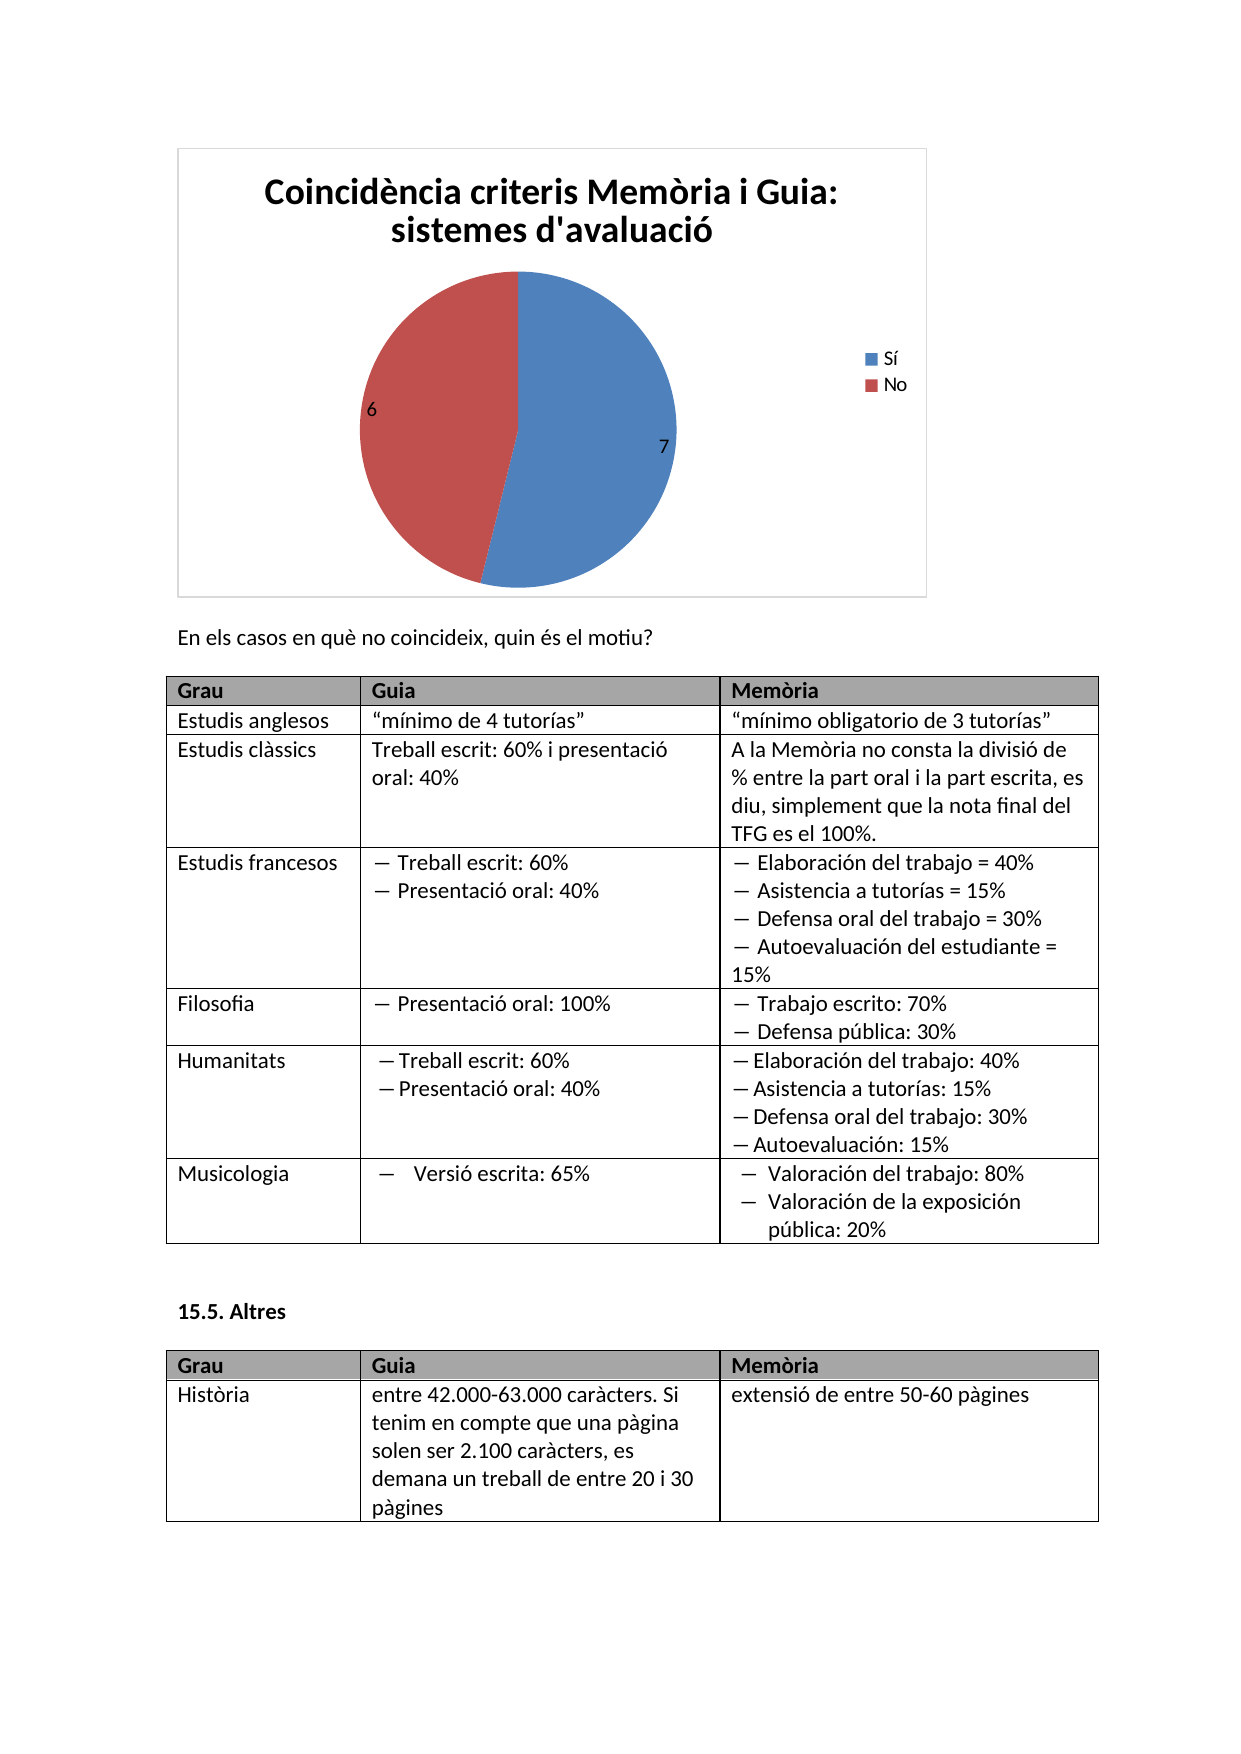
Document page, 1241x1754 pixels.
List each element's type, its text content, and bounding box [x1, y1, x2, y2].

table_header Grau [167, 677, 360, 705]
table_cell “mínimo de 4 tutorías” [361, 706, 719, 734]
table_cell ― Trabajo escrito: 70% ― Defensa pública: 30% [721, 989, 1098, 1045]
text 15.5. Altres [177, 1297, 1063, 1325]
table_cell extensió de entre 50-60 pàgines [721, 1381, 1098, 1521]
table_cell “mínimo obligatorio de 3 tutorías” [721, 706, 1098, 734]
table_cell entre 42.000-63.000 caràcters. Si tenim en compte que una pàgina solen ser 2.100 caràcters, es demana un treball de entre 20 i 30 pàgines [361, 1381, 719, 1521]
table_cell Filosofia [167, 989, 360, 1045]
table_cell ― Presentació oral: 100% [361, 989, 719, 1045]
table_cell Treball escrit: 60% i presentació oral: 40% [361, 735, 719, 847]
table_cell Estudis clàssics [167, 735, 360, 847]
table_header Guia [361, 677, 719, 705]
table_cell Musicologia [167, 1159, 360, 1243]
table_header Guia [361, 1351, 719, 1379]
table_cell A la Memòria no consta la divisió de % entre la part oral i la part escrita, es diu, simplement que la nota final del TFG es el 100%. [721, 735, 1098, 847]
table_cell Elaboración del trabajo: 40% Asistencia a tutorías: 15% Defensa oral del trabajo: 30% Autoevaluación: 15% [721, 1046, 1098, 1158]
table_cell ― Elaboración del trabajo = 40% ― Asistencia a tutorías = 15% ― Defensa oral del trabajo = 30% ― Autoevaluación del estudiante = 15% [721, 848, 1098, 988]
table_header Memòria [721, 1351, 1098, 1379]
table_header Grau [167, 1351, 360, 1379]
table_cell Estudis francesos [167, 848, 360, 988]
table_cell Història [167, 1381, 360, 1521]
table_cell Valoración del trabajo: 80% Valoración de la exposición pública: 20% [721, 1159, 1098, 1243]
table_cell Versió escrita: 65% [361, 1159, 719, 1243]
table_cell ― Treball escrit: 60% ― Presentació oral: 40% [361, 848, 719, 988]
table_cell Estudis anglesos [167, 706, 360, 734]
text En els casos en què no coincideix, quin és el motiu? [177, 623, 1063, 651]
table_cell Humanitats [167, 1046, 360, 1158]
table_header Memòria [721, 677, 1098, 705]
table_cell Treball escrit: 60% Presentació oral: 40% [361, 1046, 719, 1158]
